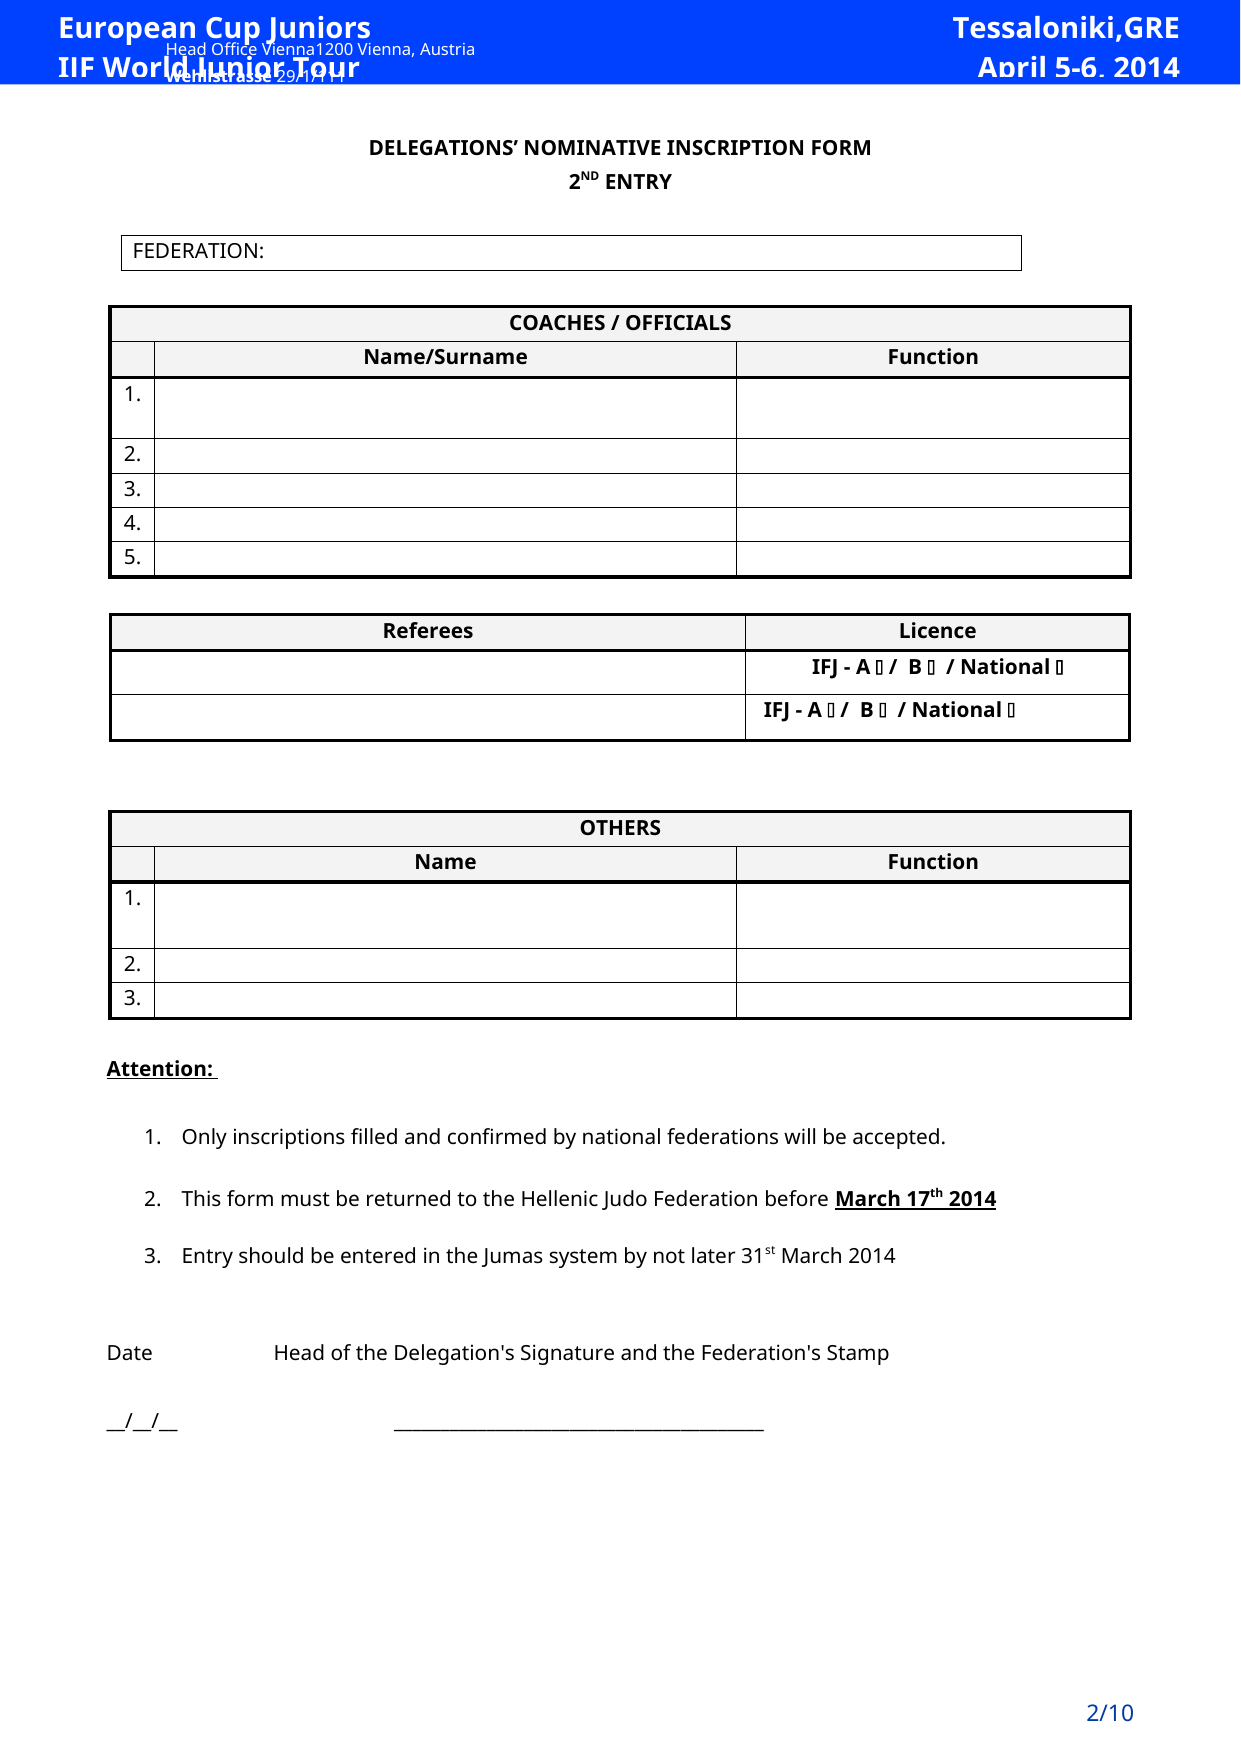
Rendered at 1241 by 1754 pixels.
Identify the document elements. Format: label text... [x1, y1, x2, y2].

list Only inscriptions filled and confirmed by national federations will be accepted. [144, 1122, 1134, 1150]
table_cell 2. [112, 949, 154, 982]
table_cell [155, 949, 736, 982]
text __/__/__ ________________________________________ [106, 1406, 1134, 1434]
table_cell [737, 542, 1129, 575]
table_cell [155, 474, 736, 507]
table_cell [737, 983, 1129, 1017]
table_cell 3. [112, 474, 154, 507]
table_cell 1. [112, 379, 154, 438]
table_cell 3. [112, 983, 154, 1017]
table_cell Function [737, 342, 1129, 376]
table_cell 1. [112, 884, 154, 948]
table_cell [737, 439, 1129, 473]
text DELEGATIONS’ NOMINATIVE INSCRIPTION FORM [106, 133, 1134, 161]
table_cell 2. [112, 439, 154, 473]
table_cell [155, 439, 736, 473]
table_cell Name [155, 847, 736, 880]
table_cell Name/Surname [155, 342, 736, 376]
table_cell IFJ - A / B / National [746, 652, 1128, 694]
table_cell [737, 474, 1129, 507]
table_cell IFJ - A / B / National [746, 695, 1128, 738]
table_cell 4. [112, 508, 154, 541]
table_cell [155, 542, 736, 575]
table_cell [737, 508, 1129, 541]
list This form must be returned to the Hellenic Judo Federation before March 17th 2014 [144, 1184, 1134, 1213]
table_cell [737, 949, 1129, 982]
table_header Referees [112, 616, 745, 649]
table_cell [112, 695, 745, 738]
table_cell [112, 652, 745, 694]
table_cell [155, 884, 736, 948]
table_cell Function [737, 847, 1129, 880]
table_header OTHERS [112, 813, 1129, 846]
table_cell [155, 379, 736, 438]
text 2ND ENTRY [106, 167, 1134, 195]
text Date Head of the Delegation's Signature and the Federation's Stamp [106, 1338, 1134, 1366]
table_header FEDERATION: [122, 236, 1021, 270]
table_header Licence [746, 616, 1128, 649]
table_cell [112, 847, 154, 880]
table_cell [155, 983, 736, 1017]
table_cell [737, 884, 1129, 948]
list Entry should be entered in the Jumas system by not later 31st March 2014 [144, 1241, 1134, 1270]
table_cell [155, 508, 736, 541]
table_cell [112, 342, 154, 376]
table_header COACHES / OFFICIALS [112, 308, 1129, 341]
table_cell [737, 379, 1129, 438]
text Attention: [106, 1054, 1134, 1082]
table_cell 5. [112, 542, 154, 575]
